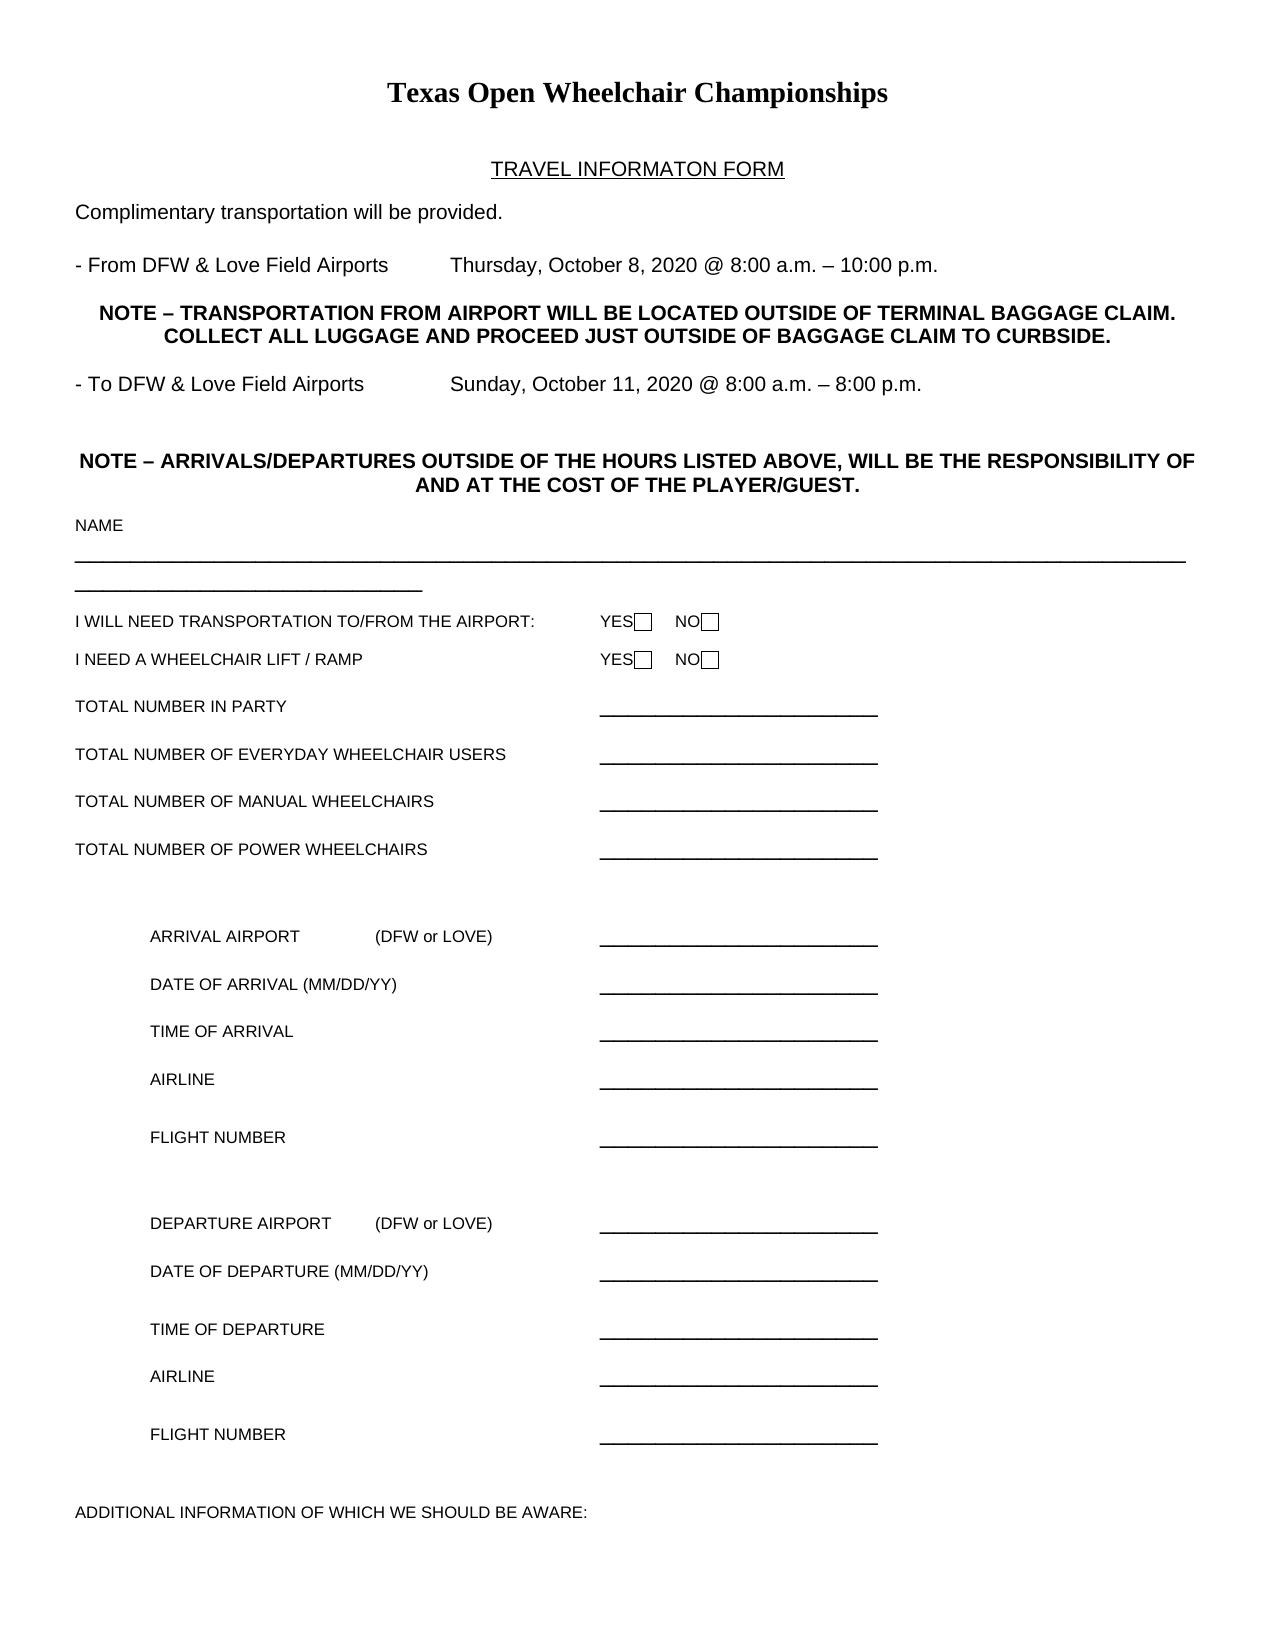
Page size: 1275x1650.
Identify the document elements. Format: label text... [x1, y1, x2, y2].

text I WILL NEED TRANSPORTATION TO/FROM THE AIRPORT: YES NO [75, 612, 1200, 631]
text NAME [75, 516, 1200, 593]
text AIRLINE [75, 1359, 1200, 1388]
text TIME OF DEPARTURE [75, 1311, 1200, 1340]
text I NEED A WHEELCHAIR LIFT / RAMP YES NO [75, 650, 1200, 669]
text TIME OF ARRIVAL [75, 1014, 1200, 1043]
text DATE OF DEPARTURE (MM/DD/YY) [75, 1254, 1200, 1283]
text FLIGHT NUMBER [75, 1417, 1200, 1446]
text ARRIVAL AIRPORT (DFW or LOVE) [75, 918, 1200, 947]
text TRAVEL INFORMATON FORM [75, 157, 1200, 181]
text - To DFW & Love Field Airports Sunday, October 11, 2020 @ 8:00 a.m. – 8:00 p.m. [75, 372, 1200, 396]
text ADDITIONAL INFORMATION OF WHICH WE SHOULD BE AWARE: [75, 1503, 1200, 1522]
text AIRLINE [75, 1062, 1200, 1091]
text DATE OF ARRIVAL (MM/DD/YY) [75, 966, 1200, 995]
text NOTE – TRANSPORTATION FROM AIRPORT WILL BE LOCATED OUTSIDE OF TERMINAL BAGGAGE CLAIM. COLLECT ALL LUGGAGE AND PROCEED JUST OUTSIDE OF BAGGAGE CLAIM TO CURBSIDE. [75, 300, 1200, 348]
text TOTAL NUMBER OF POWER WHEELCHAIRS [75, 832, 1200, 861]
text NOTE – ARRIVALS/DEPARTURES OUTSIDE OF THE HOURS LISTED ABOVE, WILL BE THE RESPONSIBILITY OF AND AT THE COST OF THE PLAYER/GUEST. [75, 449, 1200, 497]
text Texas Open Wheelchair Championships [75, 75, 1200, 108]
text DEPARTURE AIRPORT (DFW or LOVE) [75, 1206, 1200, 1235]
text TOTAL NUMBER OF EVERYDAY WHEELCHAIR USERS [75, 736, 1200, 765]
text - From DFW & Love Field Airports Thursday, October 8, 2020 @ 8:00 a.m. – 10:00 p.m. [75, 252, 1200, 276]
text FLIGHT NUMBER [75, 1120, 1200, 1148]
text Complimentary transportation will be provided. [75, 200, 1200, 224]
text TOTAL NUMBER OF MANUAL WHEELCHAIRS [75, 784, 1200, 813]
text TOTAL NUMBER IN PARTY [75, 688, 1200, 717]
